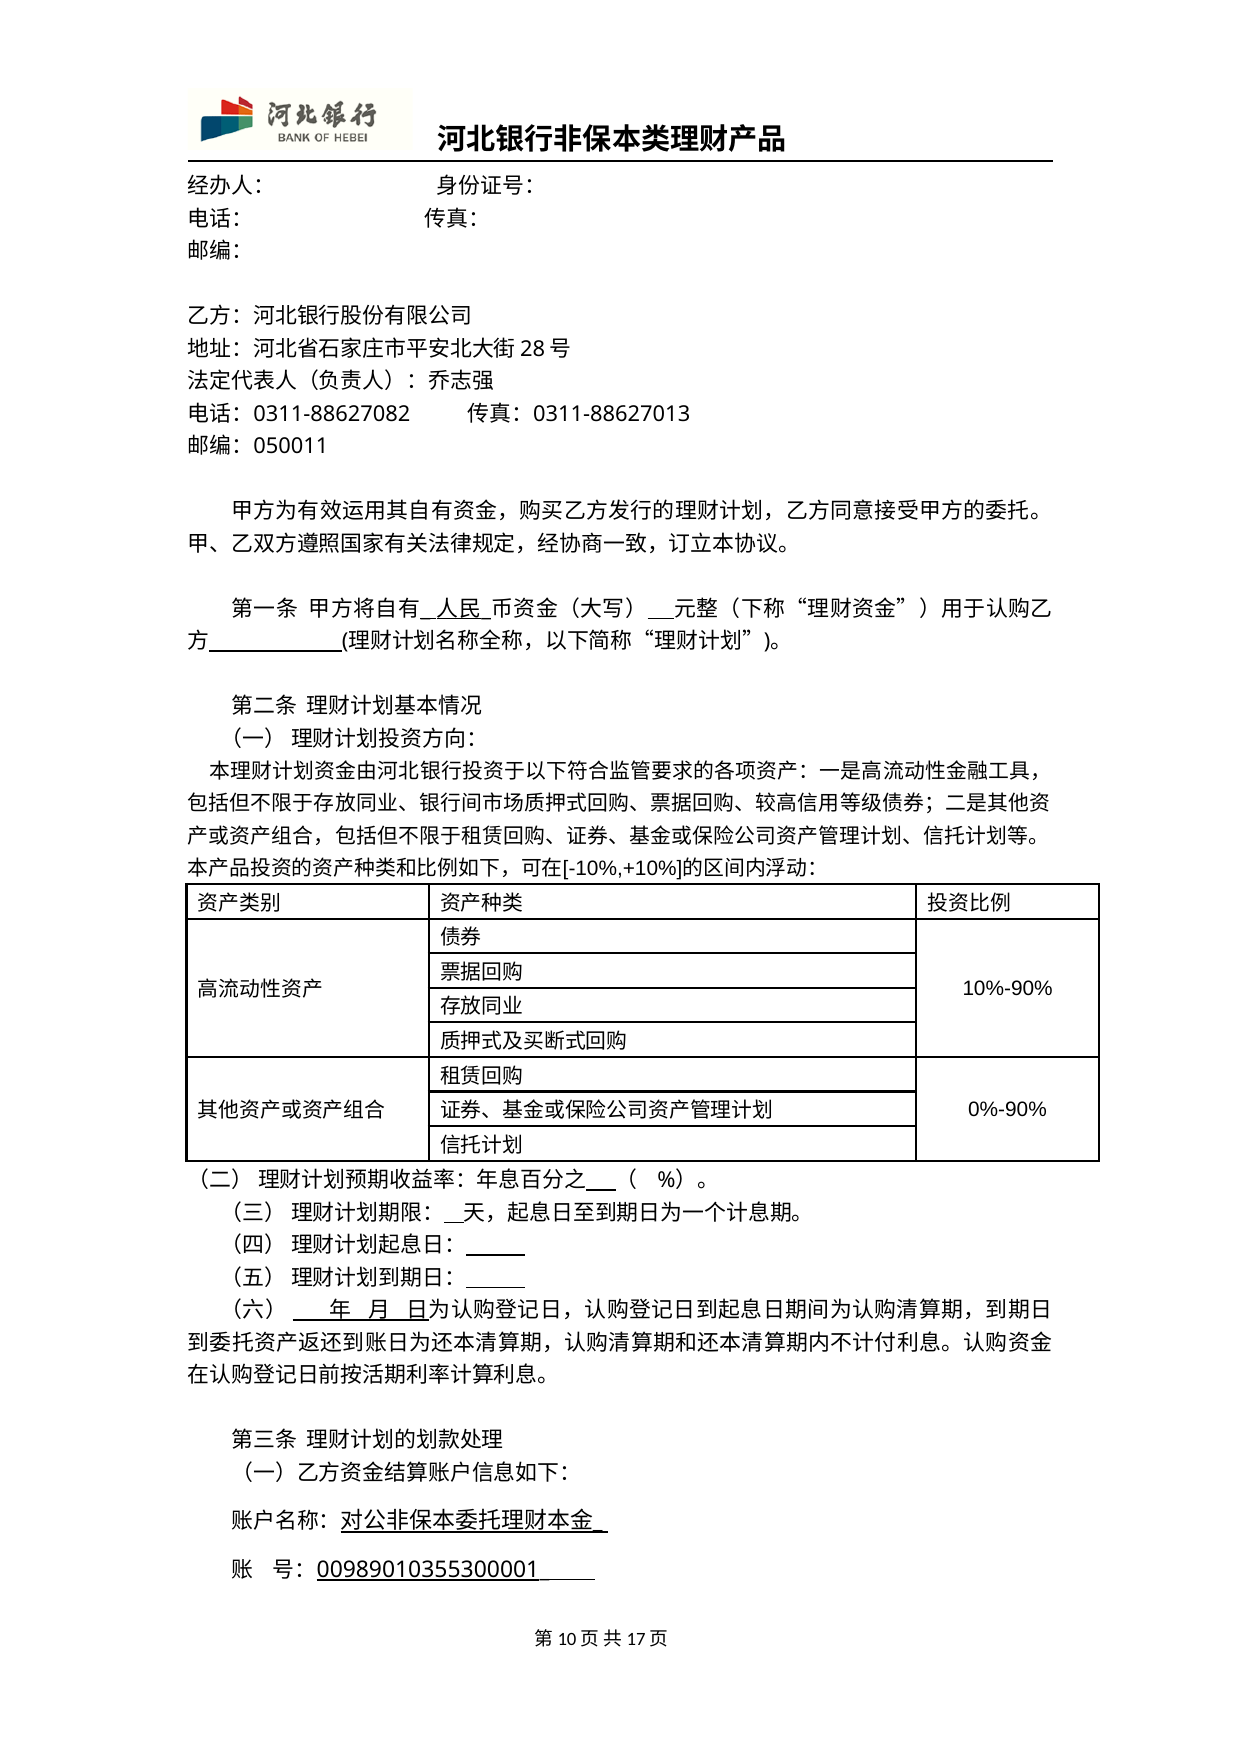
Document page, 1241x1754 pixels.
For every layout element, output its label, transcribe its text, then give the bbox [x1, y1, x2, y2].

text （二） 理财计划预期收益率：年息百分之 （ %）。 [187, 1162, 1053, 1194]
text 乙方：河北银行股份有限公司 [187, 298, 1053, 330]
picture [187, 88, 413, 150]
text （一）乙方资金结算账户信息如下： [187, 1454, 1053, 1487]
text 第二条 理财计划基本情况 [187, 688, 1053, 720]
table_cell 债券 [430, 920, 915, 952]
text 邮编：050011 [187, 428, 1053, 460]
table_cell 10%-90% [917, 920, 1098, 1056]
table_cell 租赁回购 [430, 1058, 915, 1090]
text 经办人： 身份证号： [187, 168, 1053, 200]
table_cell 证券、基金或保险公司资产管理计划 [430, 1093, 915, 1125]
text 电话： 传真： [187, 200, 1053, 233]
text 账 号：00989010355300001_ [187, 1552, 1053, 1584]
text （六） 年 月 日为认购登记日，认购登记日到起息日期间为认购清算期，到期日到委托资产返还到账日为还本清算期，认购清算期和还本清算期内不计付利息。认购资金在认购登记日前按活期利率计算利息。 [187, 1292, 1053, 1389]
text 电话：0311-88627082 传真：0311-88627013 [187, 395, 1053, 428]
text 甲方为有效运用其自有资金，购买乙方发行的理财计划，乙方同意接受甲方的委托。甲、乙双方遵照国家有关法律规定，经协商一致，订立本协议。 [187, 493, 1053, 558]
text （四） 理财计划起息日： [187, 1227, 1053, 1259]
text 法定代表人（负责人）：乔志强 [187, 363, 1053, 395]
table_cell 存放同业 [430, 989, 915, 1021]
text （五） 理财计划到期日： [187, 1259, 1053, 1292]
text （三） 理财计划期限： 天，起息日至到期日为一个计息期。 [187, 1194, 1053, 1227]
table_cell 其他资产或资产组合 [188, 1058, 428, 1159]
table_header 投资比例 [917, 885, 1098, 917]
table_cell 质押式及买断式回购 [430, 1023, 915, 1056]
text 账户名称：对公非保本委托理财本金_ [187, 1487, 1053, 1552]
table_cell 票据回购 [430, 954, 915, 987]
text 本理财计划资金由河北银行投资于以下符合监管要求的各项资产：一是高流动性金融工具，包括但不限于存放同业、银行间市场质押式回购、票据回购、较高信用等级债券；二是其他资产或资产组合，包括但不限于租赁回购、证券、基金或保险公司资产管理计划、信托计划等。本产品投资的资产种类和比例如下，可在[-10%,+10%]的区间内浮动： [187, 753, 1053, 883]
text 第一条 甲方将自有_ 人民_币资金（大写） 元整（下称“理财资金”）用于认购乙方 (理财计划名称全称，以下简称“理财计划”)。 [187, 590, 1053, 655]
table_cell 0%-90% [917, 1058, 1098, 1159]
text （一） 理财计划投资方向： [187, 720, 1053, 753]
text 邮编： [187, 233, 1053, 265]
text 第三条 理财计划的划款处理 [187, 1422, 1053, 1454]
table_header 资产种类 [430, 885, 915, 917]
table_cell 高流动性资产 [188, 920, 428, 1056]
text 地址：河北省石家庄市平安北大街28号 [187, 330, 1053, 363]
table_cell 信托计划 [430, 1127, 915, 1159]
table_header 资产类别 [188, 885, 428, 917]
